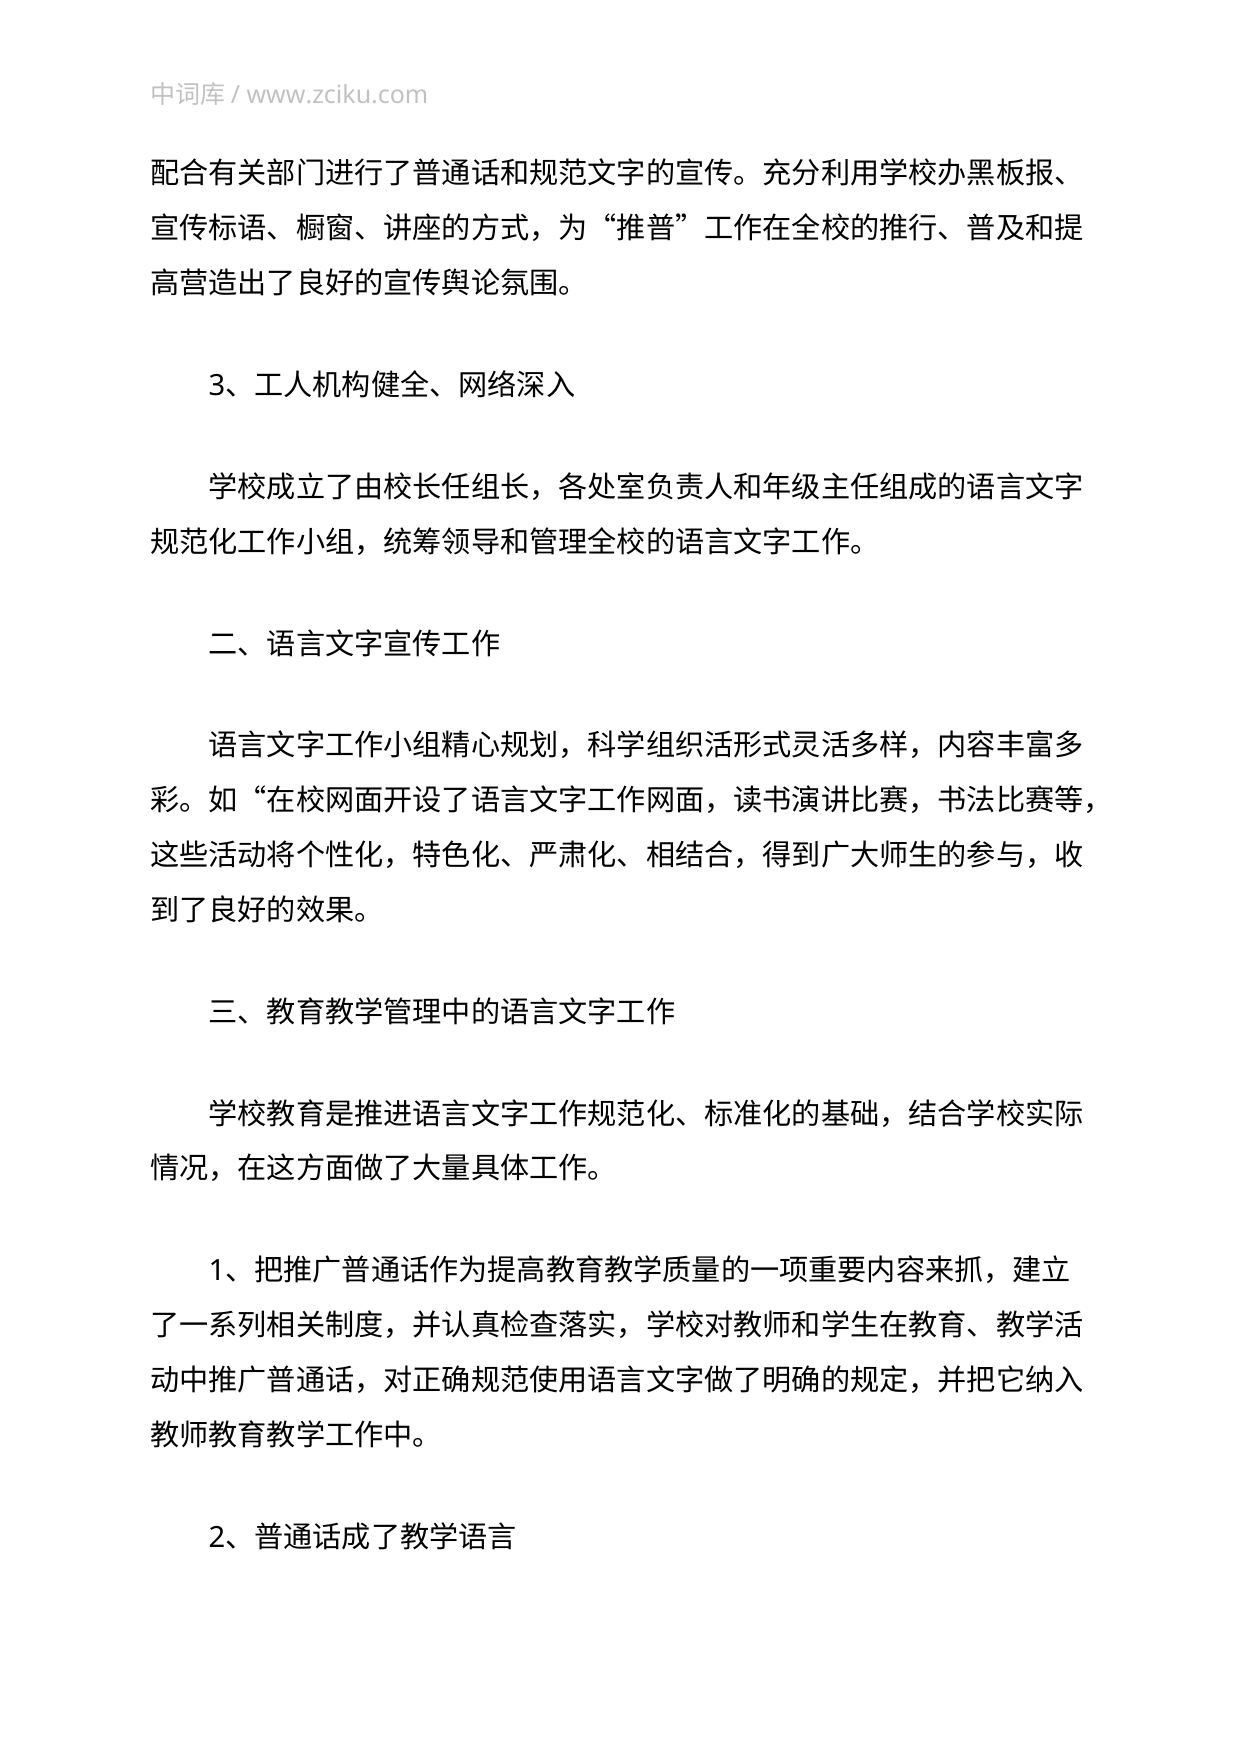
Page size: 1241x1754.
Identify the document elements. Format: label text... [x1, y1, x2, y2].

text 二、语言文字宣传工作 [150, 620, 1090, 662]
text 学校教育是推进语言文字工作规范化、标准化的基础，结合学校实际情况，在这方面做了大量具体工作。 [150, 1090, 1090, 1187]
text 学校成立了由校长任组长，各处室负责人和年级主任组成的语言文字规范化工作小组，统筹领导和管理全校的语言文字工作。 [150, 463, 1090, 561]
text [150, 150, 1090, 302]
text 语言文字工作小组精心规划，科学组织活形式灵活多样，内容丰富多彩。如“在校网面开设了语言文字工作网面，读书演讲比赛，书法比赛等，这些活动将个性化，特色化、严肃化、相结合，得到广大师生的参与，收到了良好的效果。 [150, 722, 1090, 929]
text 3、工人机构健全、网络深入 [150, 362, 1090, 404]
text 1、把推广普通话作为提高教育教学质量的一项重要内容来抓，建立了一系列相关制度，并认真检查落实，学校对教师和学生在教育、教学活动中推广普通话，对正确规范使用语言文字做了明确的规定，并把它纳入教师教育教学工作中。 [150, 1247, 1090, 1454]
text 2、普通话成了教学语言 [150, 1513, 1090, 1556]
text 三、教育教学管理中的语言文字工作 [150, 988, 1090, 1031]
